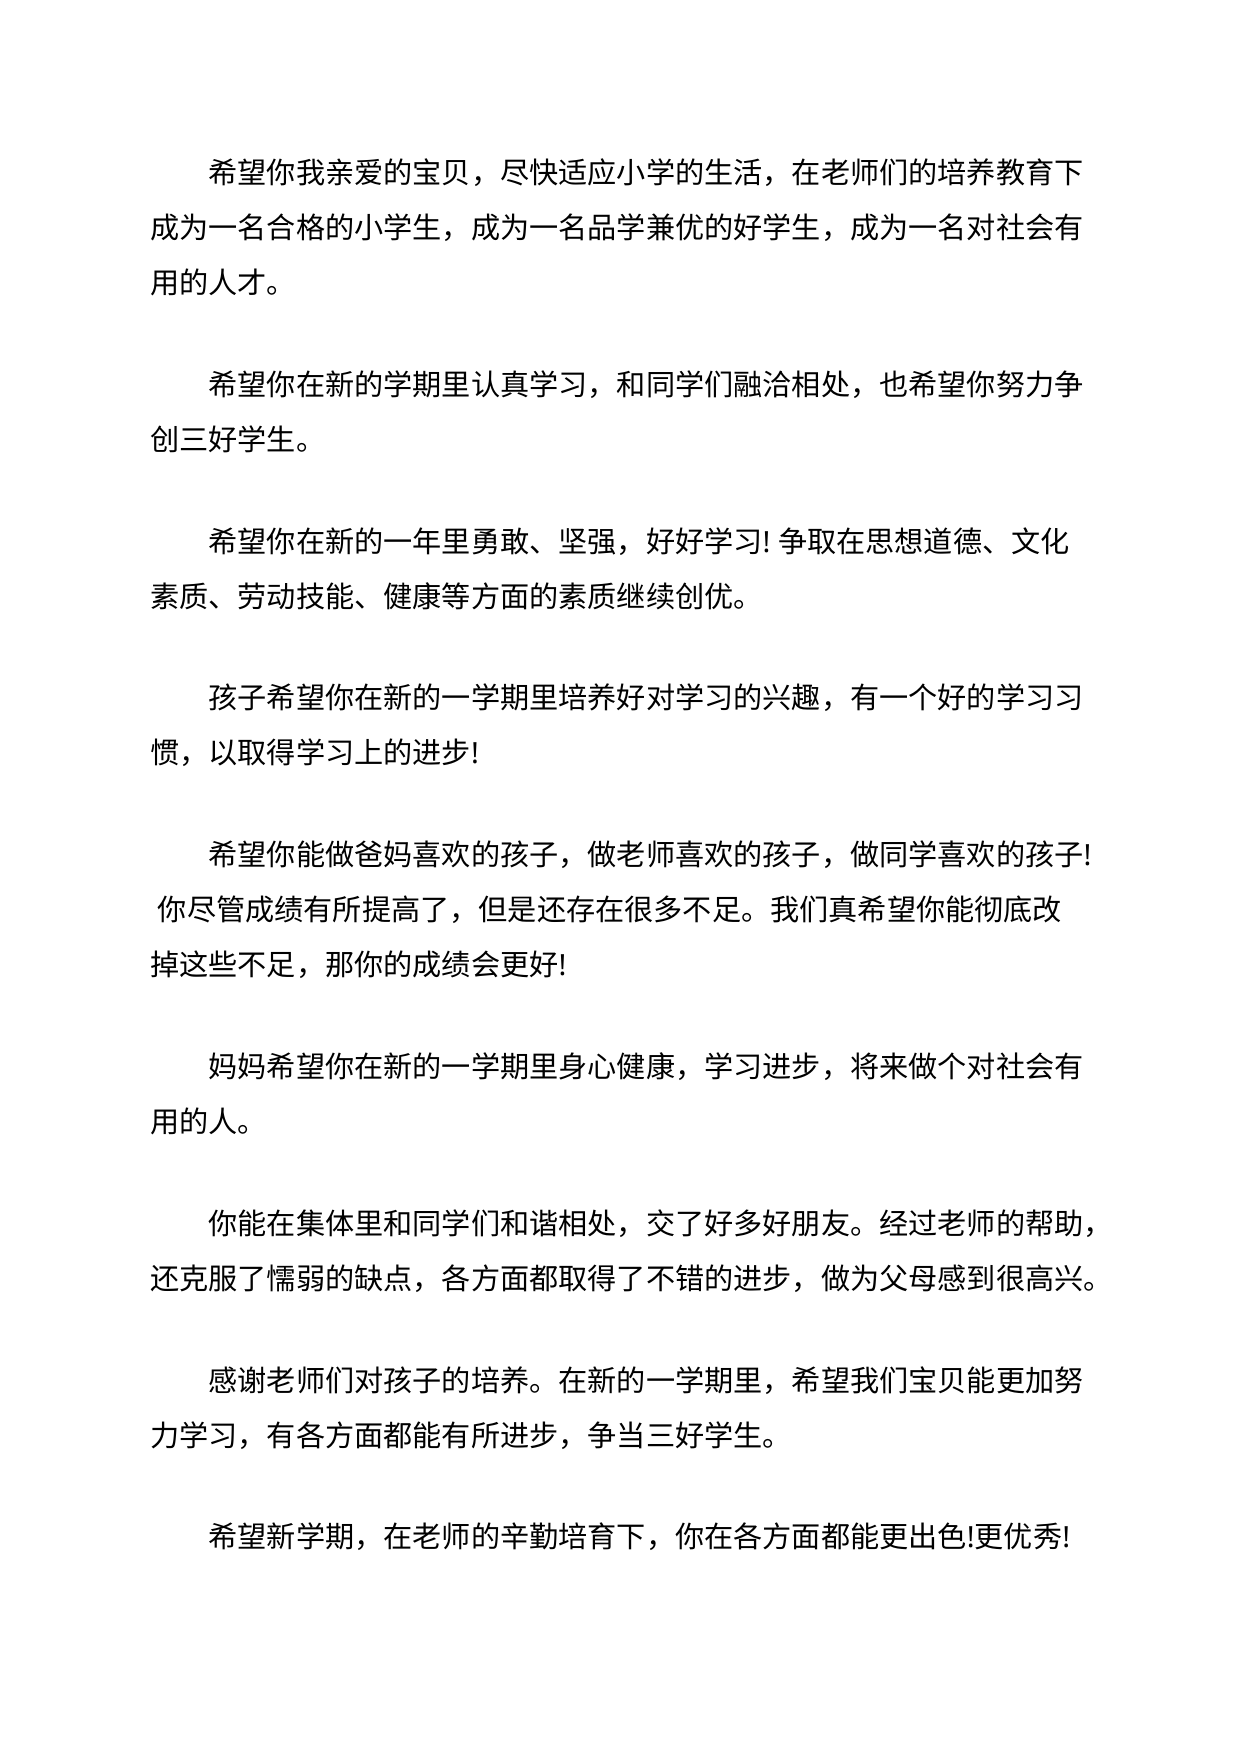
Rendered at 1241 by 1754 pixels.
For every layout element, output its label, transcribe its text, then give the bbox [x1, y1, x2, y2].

text 希望你能做爸妈喜欢的孩子，做老师喜欢的孩子，做同学喜欢的孩子! 你尽管成绩有所提高了，但是还存在很多不足。我们真希望你能彻底改掉这些不足，那你的成绩会更好! [150, 832, 1090, 984]
text 希望你我亲爱的宝贝，尽快适应小学的生活，在老师们的培养教育下成为一名合格的小学生，成为一名品学兼优的好学生，成为一名对社会有用的人才。 [150, 150, 1090, 302]
text 希望你在新的学期里认真学习，和同学们融洽相处，也希望你努力争创三好学生。 [150, 362, 1090, 459]
text 感谢老师们对孩子的培养。在新的一学期里，希望我们宝贝能更加努力学习，有各方面都能有所进步，争当三好学生。 [150, 1357, 1090, 1454]
text 你能在集体里和同学们和谐相处，交了好多好朋友。经过老师的帮助，还克服了懦弱的缺点，各方面都取得了不错的进步，做为父母感到很高兴。 [150, 1201, 1090, 1298]
text 孩子希望你在新的一学期里培养好对学习的兴趣，有一个好的学习习惯，以取得学习上的进步! [150, 675, 1090, 772]
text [150, 1514, 1090, 1556]
text 妈妈希望你在新的一学期里身心健康，学习进步，将来做个对社会有用的人。 [150, 1044, 1090, 1141]
text 希望你在新的一年里勇敢、坚强，好好学习! 争取在思想道德、文化素质、劳动技能、健康等方面的素质继续创优。 [150, 518, 1090, 616]
